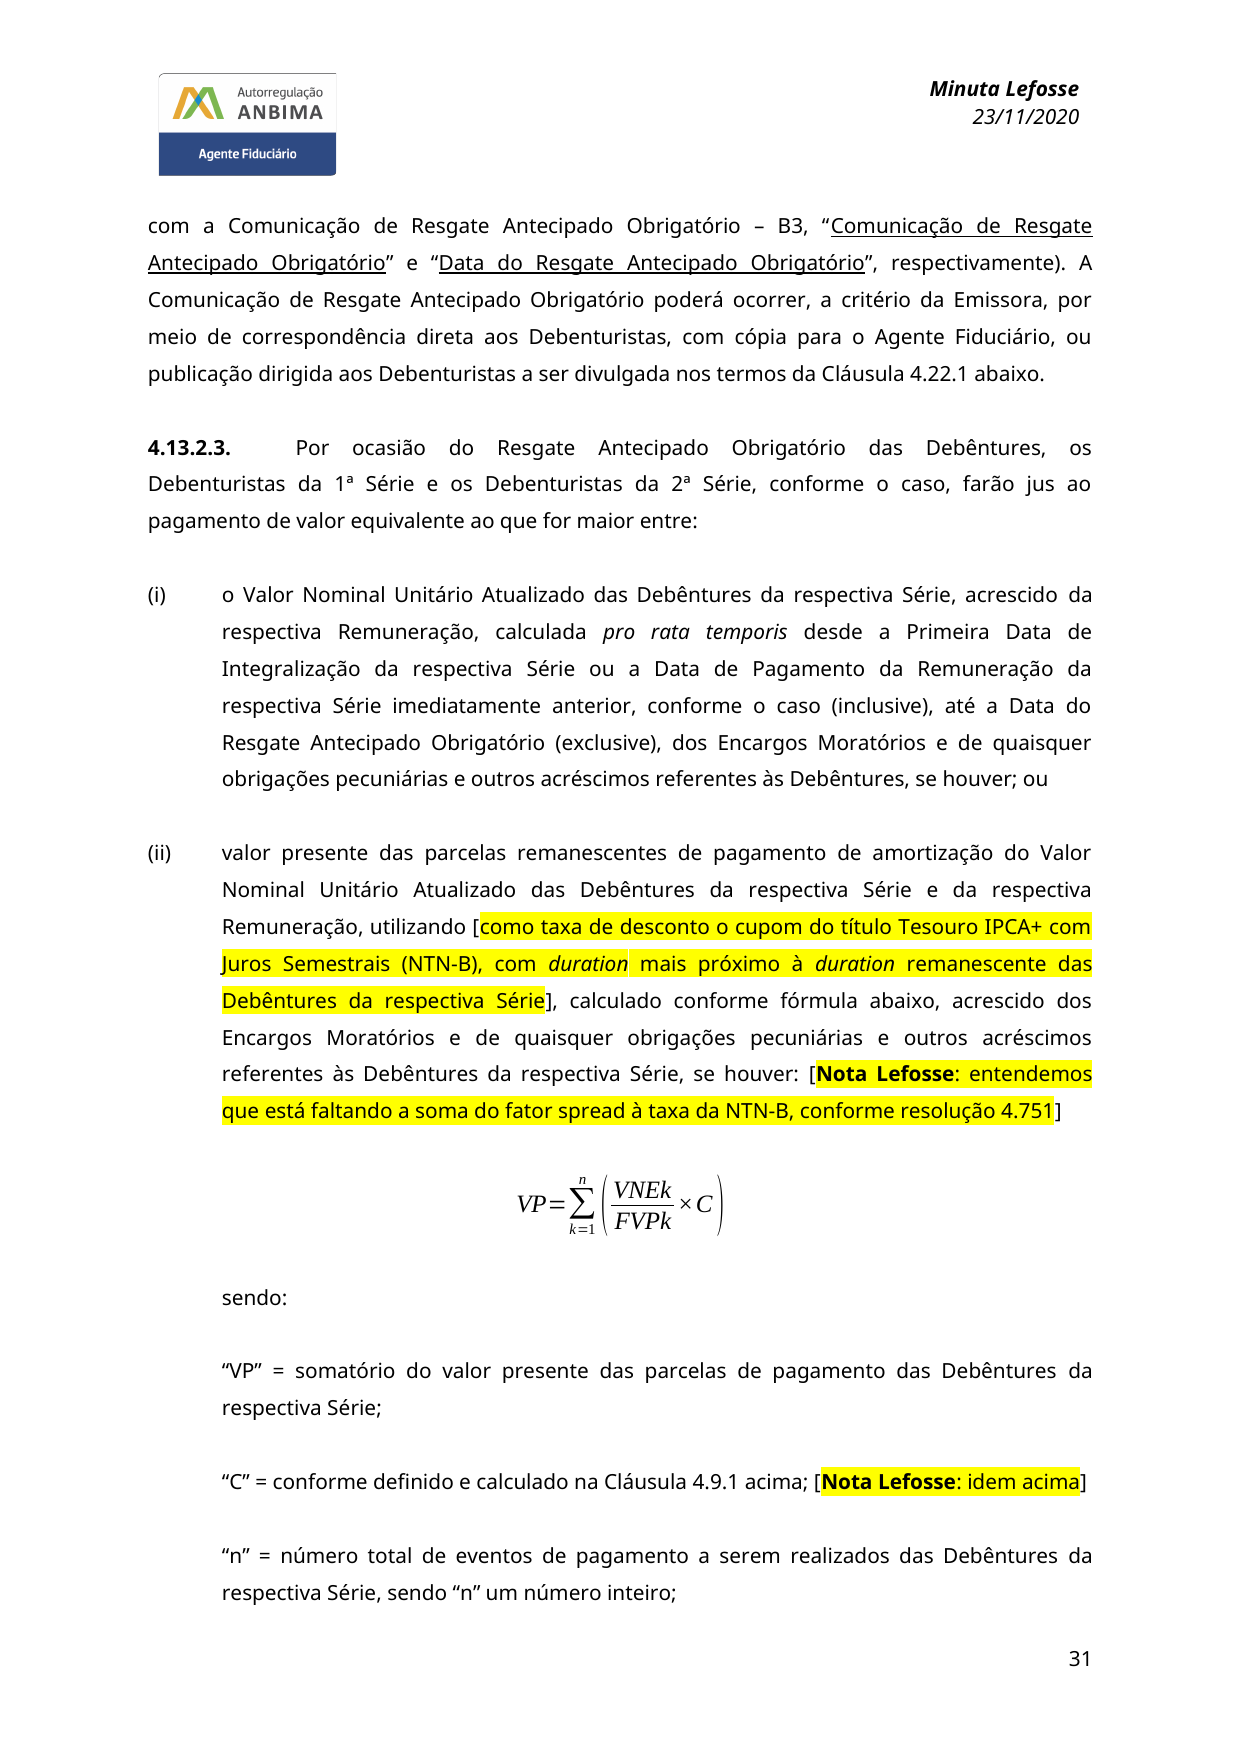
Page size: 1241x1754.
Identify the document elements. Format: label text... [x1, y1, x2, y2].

text sendo: [222, 1283, 1092, 1311]
list valor presente das parcelas remanescentes de pagamento de amortização do Valor Nominal Unitário Atualizado das Debêntures da respectiva Série e da respectiva Remuneração, utilizando [como taxa de desconto o cupom do título Tesouro IPCA+ com Juros Semestrais (NTN-B), com duration mais próximo à duration remanescente das Debêntures da respectiva Série], calculado conforme fórmula abaixo, acrescido dos Encargos Moratórios e de quaisquer obrigações pecuniárias e outros acréscimos referentes às Debêntures da respectiva Série, se houver: [Nota Lefosse: entendemos que está faltando a soma do fator spread à taxa da NTN-B, conforme resolução 4.751] [148, 838, 1092, 1125]
list o Valor Nominal Unitário Atualizado das Debêntures da respectiva Série, acrescido da respectiva Remuneração, calculada pro rata temporis desde a Primeira Data de Integralização da respectiva Série ou a Data de Pagamento da Remuneração da respectiva Série imediatamente anterior, conforme o caso (inclusive), até a Data do Resgate Antecipado Obrigatório (exclusive), dos Encargos Moratórios e de quaisquer obrigações pecuniárias e outros acréscimos referentes às Debêntures, se houver; ou [148, 580, 1092, 793]
list “VP” = somatório do valor presente das parcelas de pagamento das Debêntures da respectiva Série; [222, 1357, 1092, 1422]
picture [158, 73, 337, 176]
text Por ocasião do Resgate Antecipado Obrigatório das Debêntures, os Debenturistas da 1ª Série e os Debenturistas da 2ª Série, conforme o caso, farão jus ao pagamento de valor equivalente ao que for maior entre: [148, 433, 1092, 535]
list “n” = número total de eventos de pagamento a serem realizados das Debêntures da respectiva Série, sendo “n” um número inteiro; [222, 1541, 1092, 1606]
list “C” = conforme definido e calculado na Cláusula 4.9.1 acima; [Nota Lefosse: idem acima] [222, 1467, 821, 1496]
